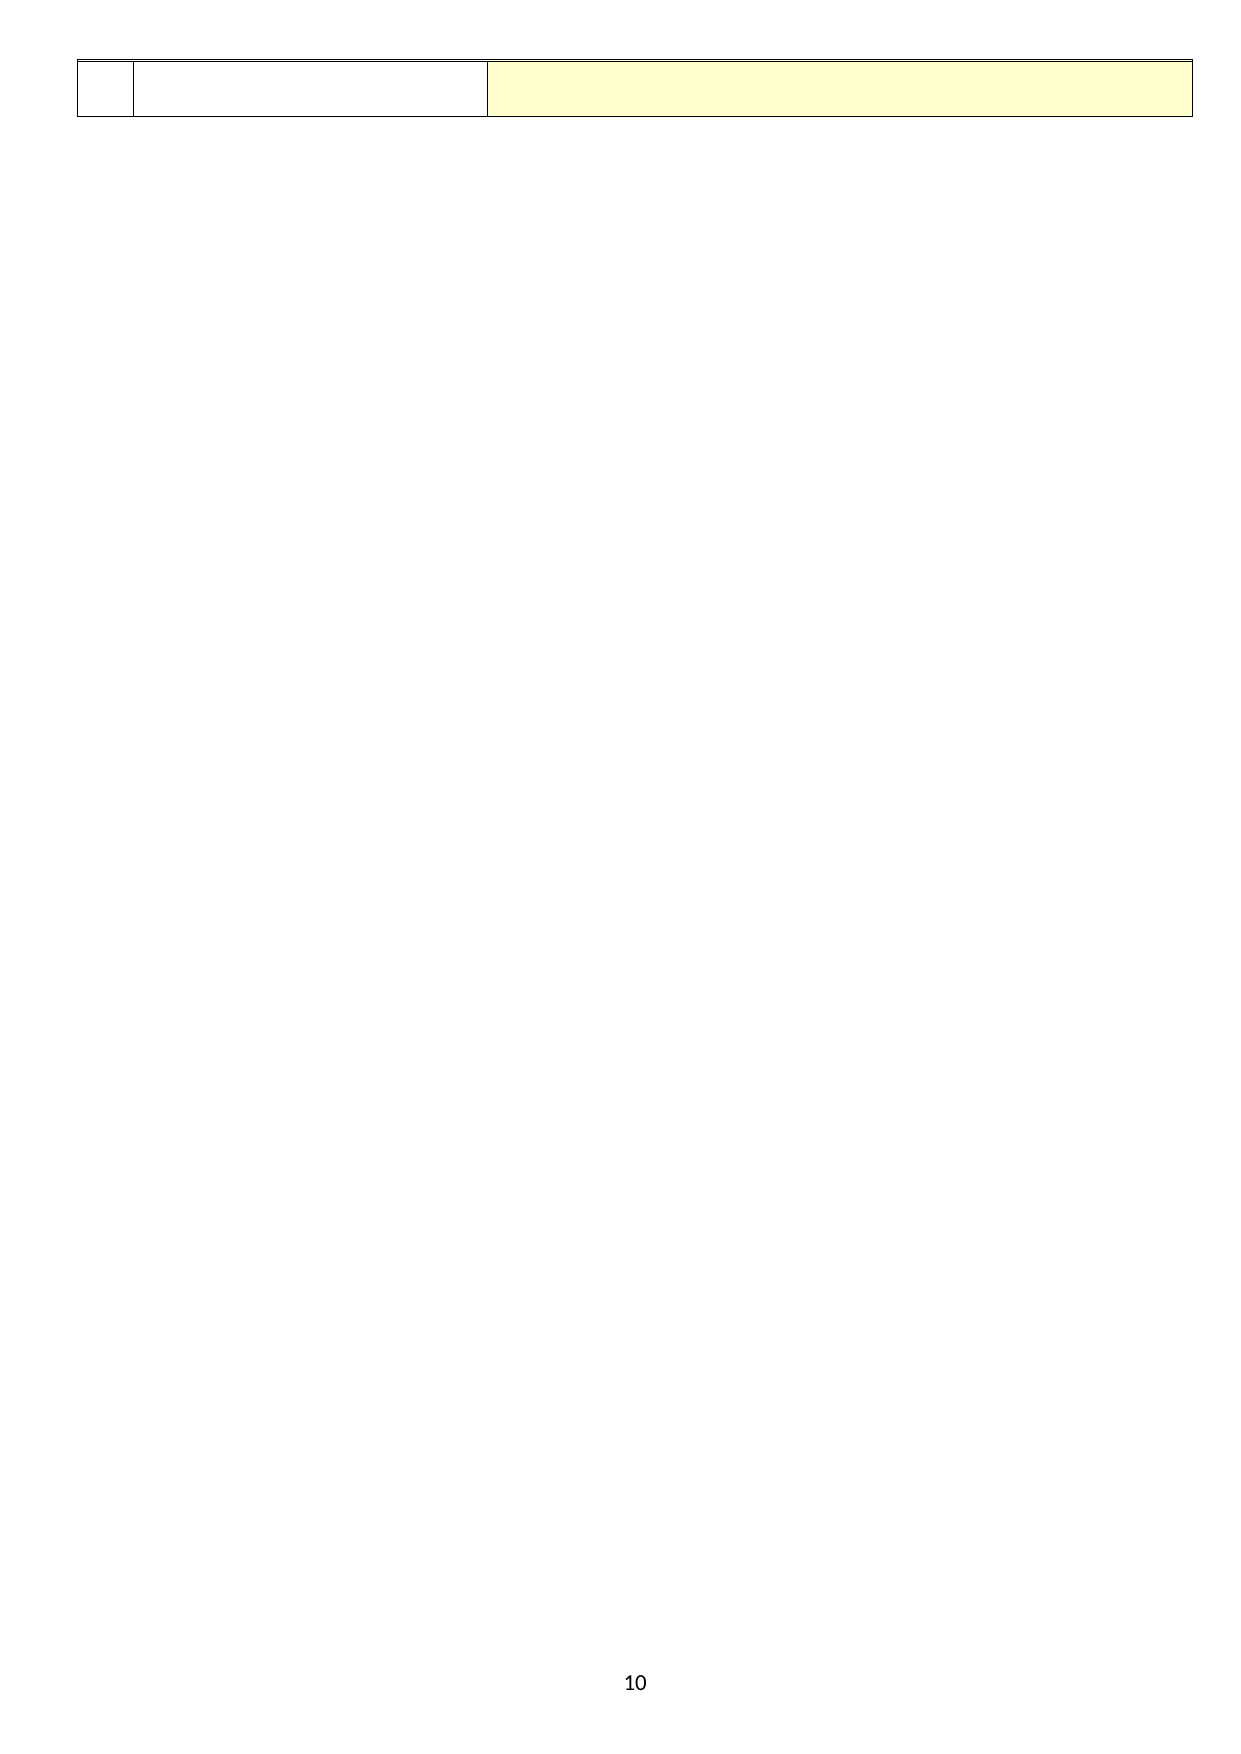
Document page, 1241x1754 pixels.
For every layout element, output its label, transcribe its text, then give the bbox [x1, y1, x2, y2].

table_cell 5 [78, 62, 133, 116]
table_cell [134, 62, 487, 116]
table_cell [488, 62, 1192, 116]
